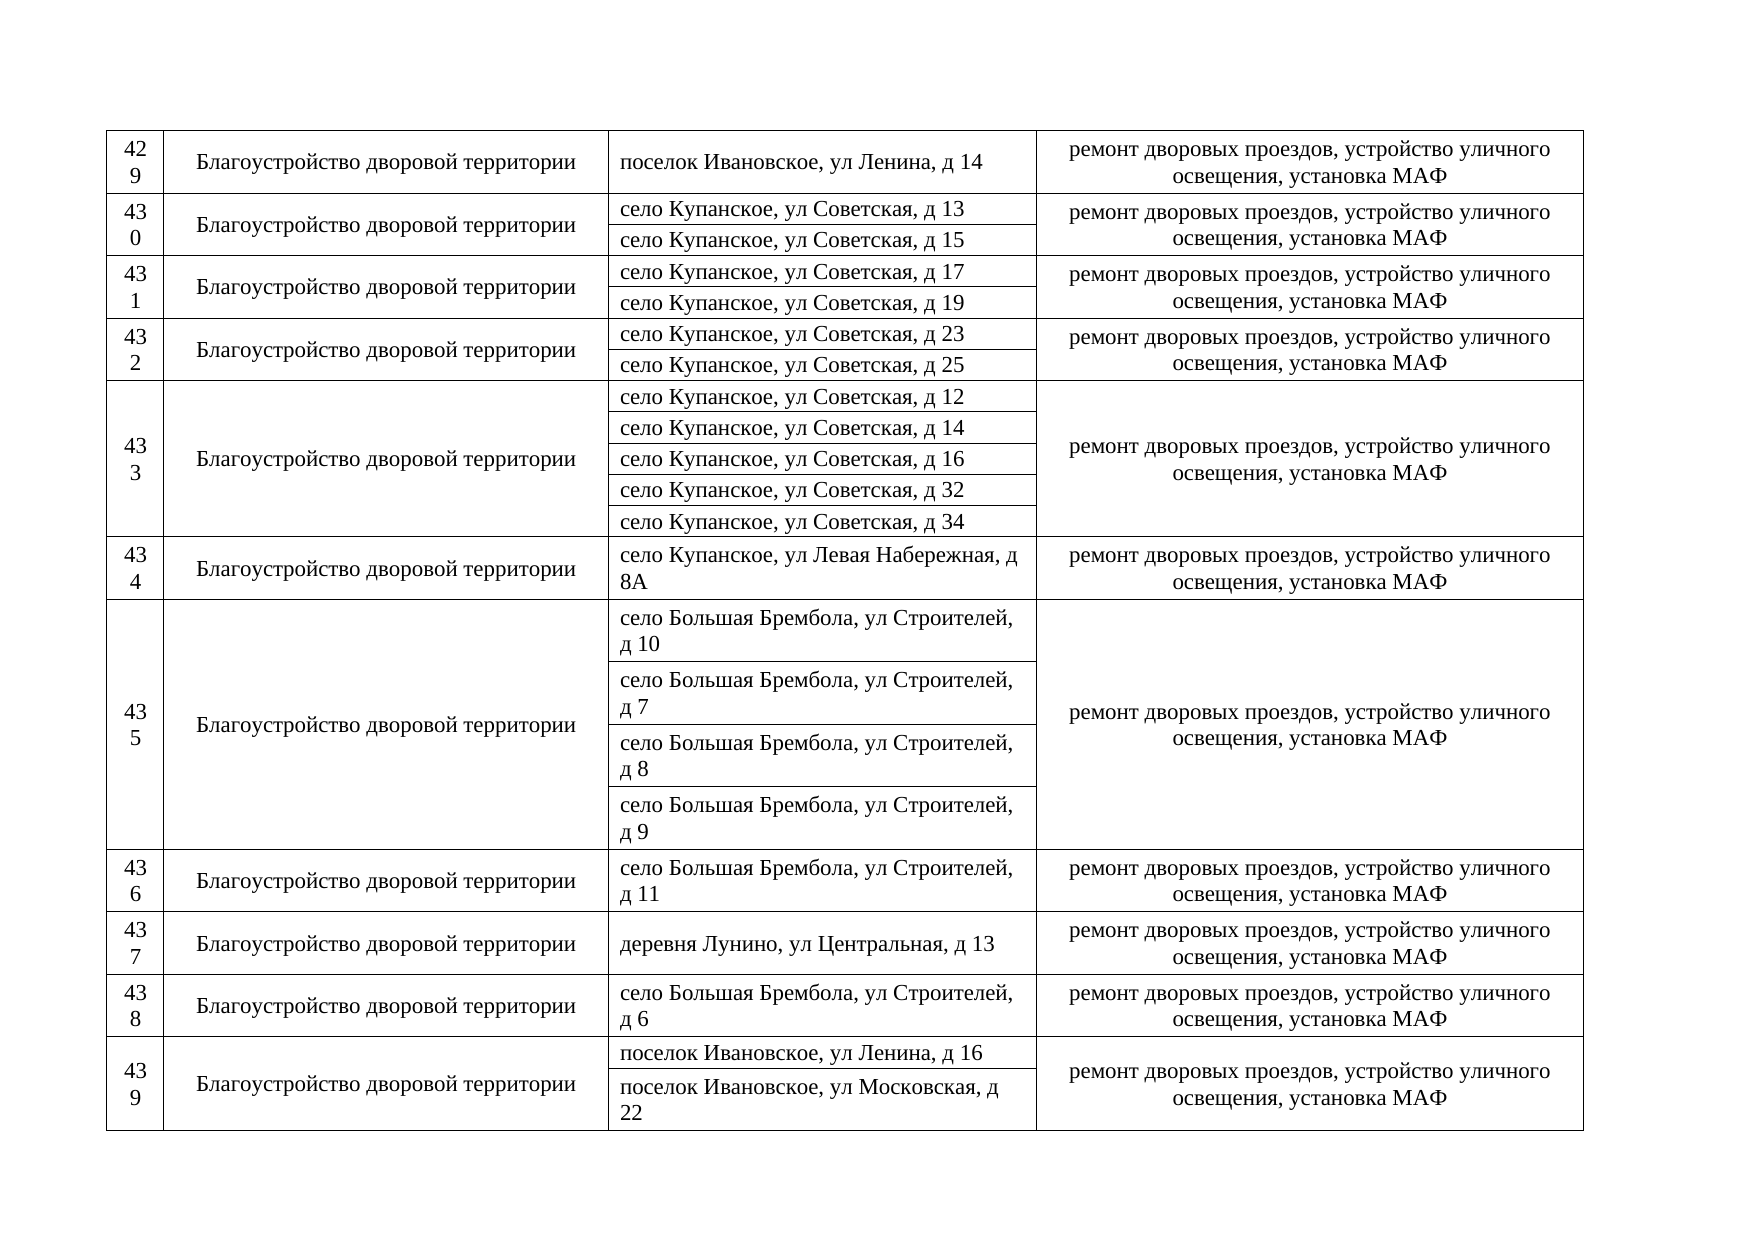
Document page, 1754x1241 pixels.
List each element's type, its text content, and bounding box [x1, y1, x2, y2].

table_cell деревня Лунино, ул Центральная, д 13 [609, 912, 1036, 974]
table_cell село Купанское, ул Советская, д 14 [609, 412, 1036, 442]
table_cell село Большая Брембола, ул Строителей, д 8 [609, 725, 1036, 786]
table_cell ремонт дворовых проездов, устройство уличного освещения, установка МАФ [1037, 537, 1583, 599]
table_cell 432 [107, 319, 163, 380]
table_cell село Купанское, ул Советская, д 17 [609, 256, 1036, 286]
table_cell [164, 131, 608, 192]
table_cell село Купанское, ул Советская, д 34 [609, 506, 1036, 536]
table_cell ремонт дворовых проездов, устройство уличного освещения, установка МАФ [1037, 319, 1583, 380]
table_cell ремонт дворовых проездов, устройство уличного освещения, установка МАФ [1037, 600, 1583, 849]
table_cell 438 [107, 975, 163, 1036]
table_cell 435 [107, 600, 163, 849]
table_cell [1037, 194, 1583, 255]
table_cell 433 [107, 381, 163, 536]
table_cell поселок Ивановское, ул Ленина, д 16 [609, 1037, 1036, 1067]
table_cell Благоустройство дворовой территории [164, 975, 608, 1036]
table_cell село Купанское, ул Советская, д 13 [609, 194, 1036, 224]
table_cell село Купанское, ул Левая Набережная, д 8А [609, 537, 1036, 599]
table_cell село Большая Брембола, ул Строителей, д 10 [609, 600, 1036, 661]
table_cell Благоустройство дворовой территории [164, 381, 608, 536]
table_cell 434 [107, 537, 163, 599]
table_cell Благоустройство дворовой территории [164, 256, 608, 317]
table_cell Благоустройство дворовой территории [164, 537, 608, 599]
table_cell село Купанское, ул Советская, д 32 [609, 475, 1036, 505]
table_cell 430 [107, 194, 163, 255]
table_cell село Купанское, ул Советская, д 23 [609, 319, 1036, 349]
table_cell село Купанское, ул Советская, д 12 [609, 381, 1036, 411]
table_cell ремонт дворовых проездов, устройство уличного освещения, установка МАФ [1037, 256, 1583, 317]
table_cell ремонт дворовых проездов, устройство уличного освещения, установка МАФ [1037, 912, 1583, 974]
table_cell село Купанское, ул Советская, д 15 [609, 225, 1036, 255]
table_cell Благоустройство дворовой территории [164, 850, 608, 911]
table_cell село Большая Брембола, ул Строителей, д 11 [609, 850, 1036, 911]
table_cell Благоустройство дворовой территории [164, 319, 608, 380]
table_cell 439 [107, 1037, 163, 1130]
table_cell 437 [107, 912, 163, 974]
table_cell село Большая Брембола, ул Строителей, д 7 [609, 662, 1036, 724]
table_cell село Большая Брембола, ул Строителей, д 6 [609, 975, 1036, 1036]
table_cell поселок Ивановское, ул Ленина, д 14 [609, 131, 1036, 192]
table_cell Благоустройство дворовой территории [164, 194, 608, 255]
table_cell Благоустройство дворовой территории [164, 912, 608, 974]
table_cell Благоустройство дворовой территории [164, 600, 608, 849]
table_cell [1037, 1037, 1583, 1130]
table_cell 436 [107, 850, 163, 911]
table_cell село Купанское, ул Советская, д 19 [609, 287, 1036, 317]
table_cell ремонт дворовых проездов, устройство уличного освещения, установка МАФ [1037, 850, 1583, 911]
table_cell Благоустройство дворовой территории [164, 1037, 608, 1130]
table_cell село Купанское, ул Советская, д 25 [609, 350, 1036, 380]
table_cell 429 [107, 131, 163, 192]
table_cell 431 [107, 256, 163, 317]
table_cell поселок Ивановское, ул Московская, д 22 [609, 1069, 1036, 1130]
table_cell село Большая Брембола, ул Строителей, д 9 [609, 787, 1036, 849]
table_cell село Купанское, ул Советская, д 16 [609, 444, 1036, 474]
table_cell ремонт дворовых проездов, устройство уличного освещения, установка МАФ [1037, 381, 1583, 536]
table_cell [1037, 131, 1583, 192]
table_cell ремонт дворовых проездов, устройство уличного освещения, установка МАФ [1037, 975, 1583, 1036]
